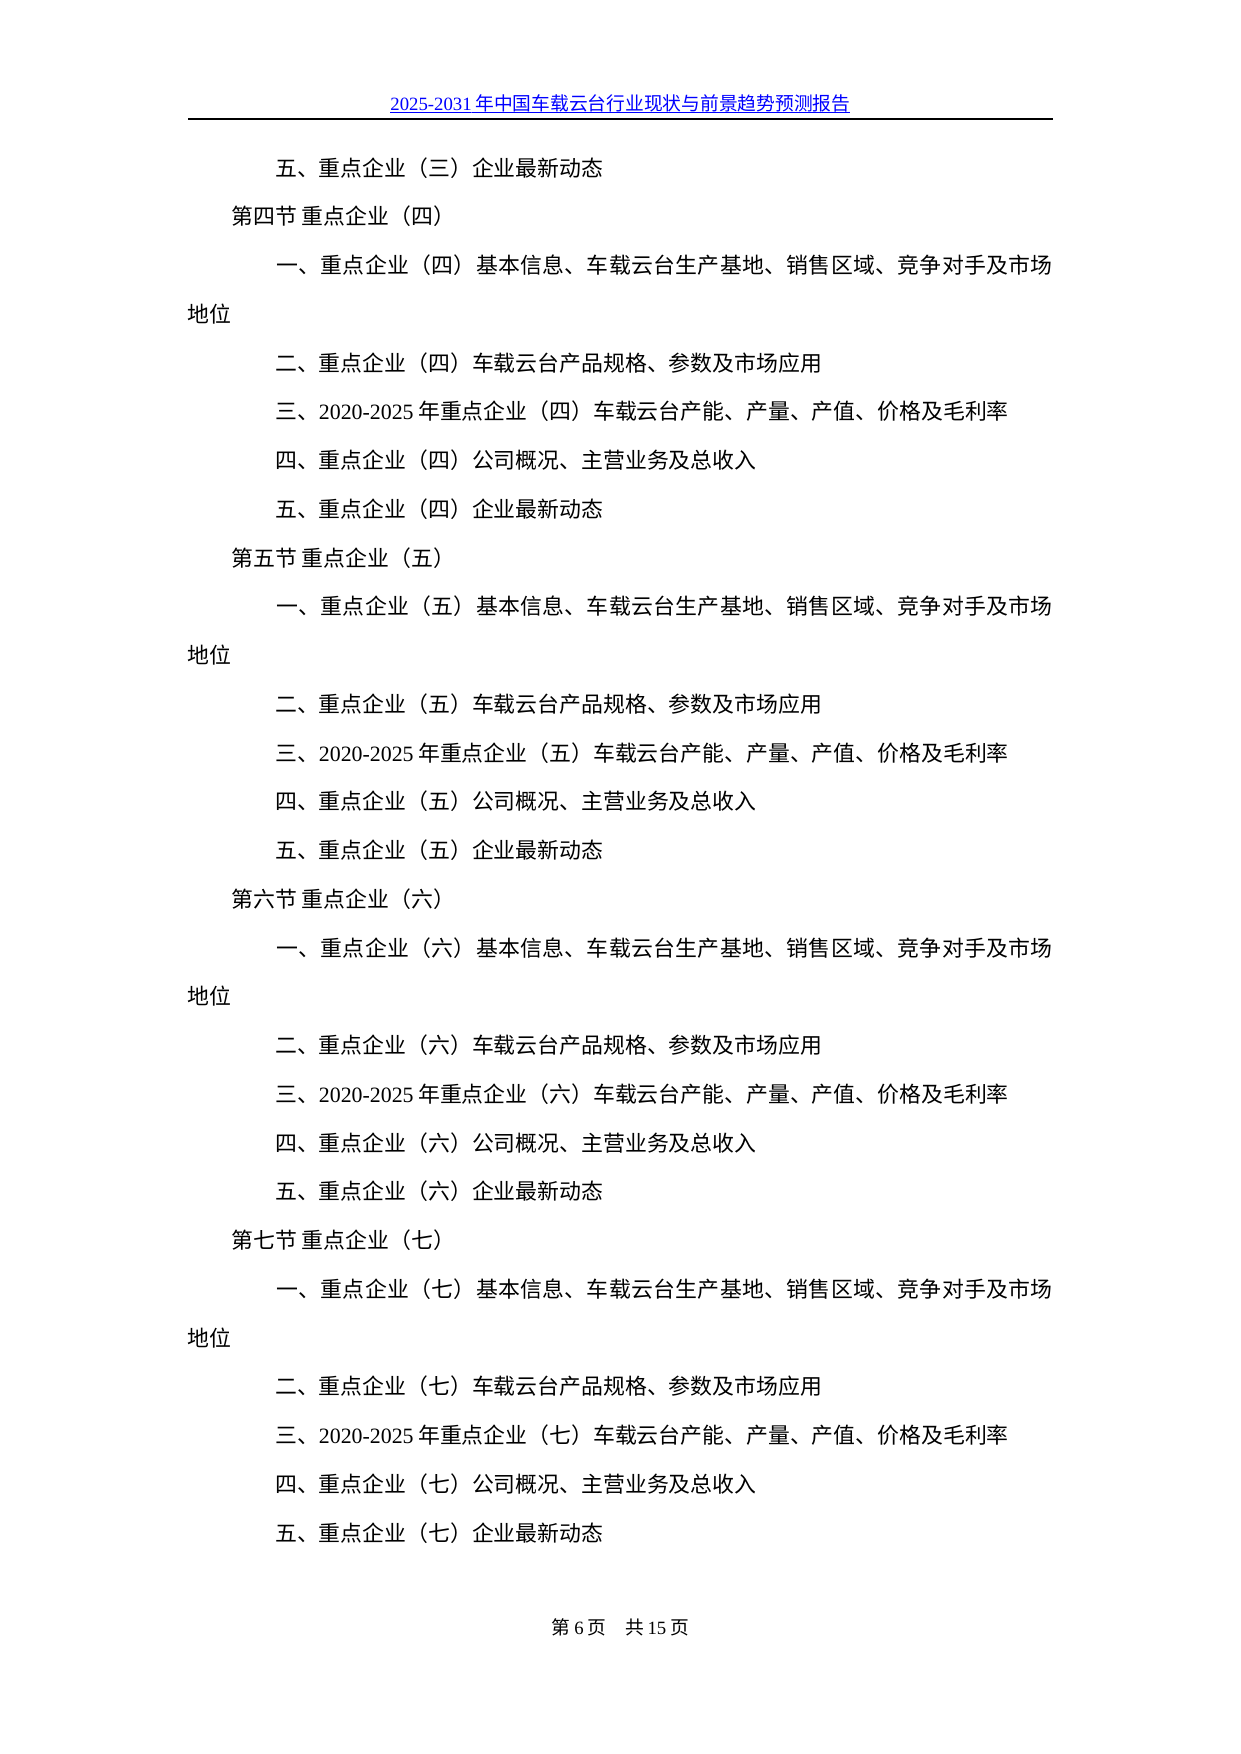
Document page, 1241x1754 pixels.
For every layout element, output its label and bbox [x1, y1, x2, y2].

text [187, 150, 1053, 1548]
